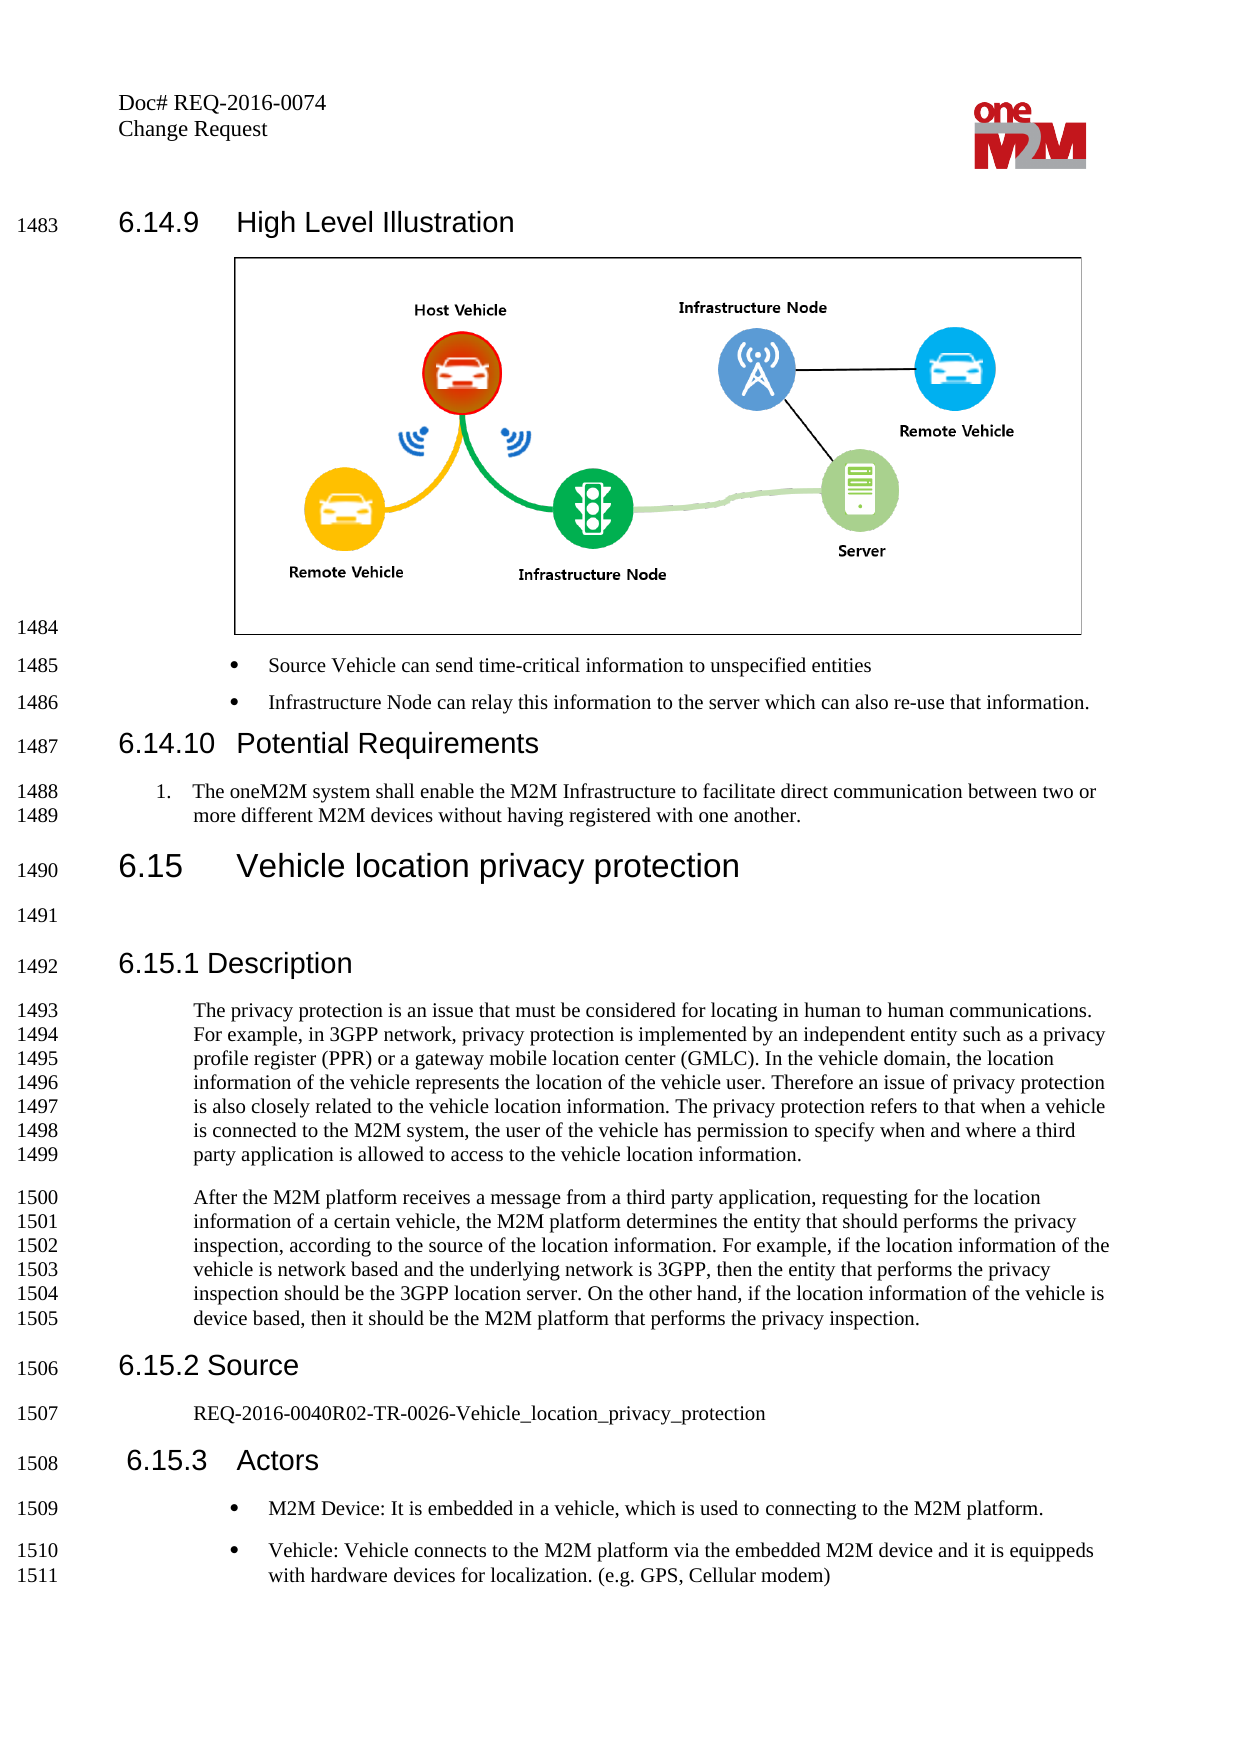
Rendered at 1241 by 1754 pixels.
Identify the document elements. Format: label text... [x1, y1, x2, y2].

text After the M2M platform receives a message from a third part application, requesting for the location information of a certain vehicle, the M2M platform determines the entity that should perform the privacy inspection, according to the source of the location information. For example, if the location information of the vehicle is network based and the underlying network is 3GPP, then the entity that performs the privacy inspection should be the 3GPP location server. On the other hand, if the location information of the vehicle is device based, then it should be the M2M platform that performs the privacy inspection. [193, 1185, 1122, 1329]
list Source Vehicle can send time-critical information to unspecified entities [231, 653, 1122, 677]
picture [234, 257, 1082, 635]
list M2M Device: It is embedded in a vehicle, which is used to connect to the M2M platform. [231, 1496, 1122, 1520]
subtitle 6.14.9 High Level Illustration [118, 206, 1122, 239]
subtitle 6.15.3 Actors [118, 1443, 1122, 1477]
list Infrastructure Node can relay this information to the server which can also re-use that information. [231, 690, 1122, 714]
list Vehicle: Vehicle connects to the M2M platform via the embedded M2M device and it equip hardware devices for localization. (e.g. GPS, Cellular modem) [231, 1538, 1122, 1587]
subtitle 6.15 Vehicle location privacy protection [118, 846, 1122, 884]
picture [960, 88, 1100, 184]
text The privacy protection is an issue that must be considered for locating in human to human communications. For example, in 3GPP network, privacy protection is implemented by an independent entity such as a privacy profile register (PPR) or a gateway mobile location center (GMLC). In the vehicle domain, the location information of the vehicle represents the location of the vehicle user. Therefore an issue of privacy protection is also closely related to the vehicle location information. The privacy protection refers to that when a vehicle is connected to the M2M system, the user of the vehicle has permission to specify when and where a third party application is allowed to access to the vehicle location information. [193, 998, 1122, 1166]
subtitle 6.15.1 Description [118, 946, 1122, 979]
text REQ-2016-0040R02-TR-0026-Vehicle_location_privacy_protection [193, 1401, 1122, 1424]
subtitle 6.14.10 Potential Requirements [118, 726, 1122, 760]
subtitle 6.15.2 Source [118, 1348, 1122, 1382]
list The oneM2M system shall enable the M2M Infrastructure to facilitate direct communication between two or more different M2M devices without having registered with one another. [156, 779, 1122, 827]
